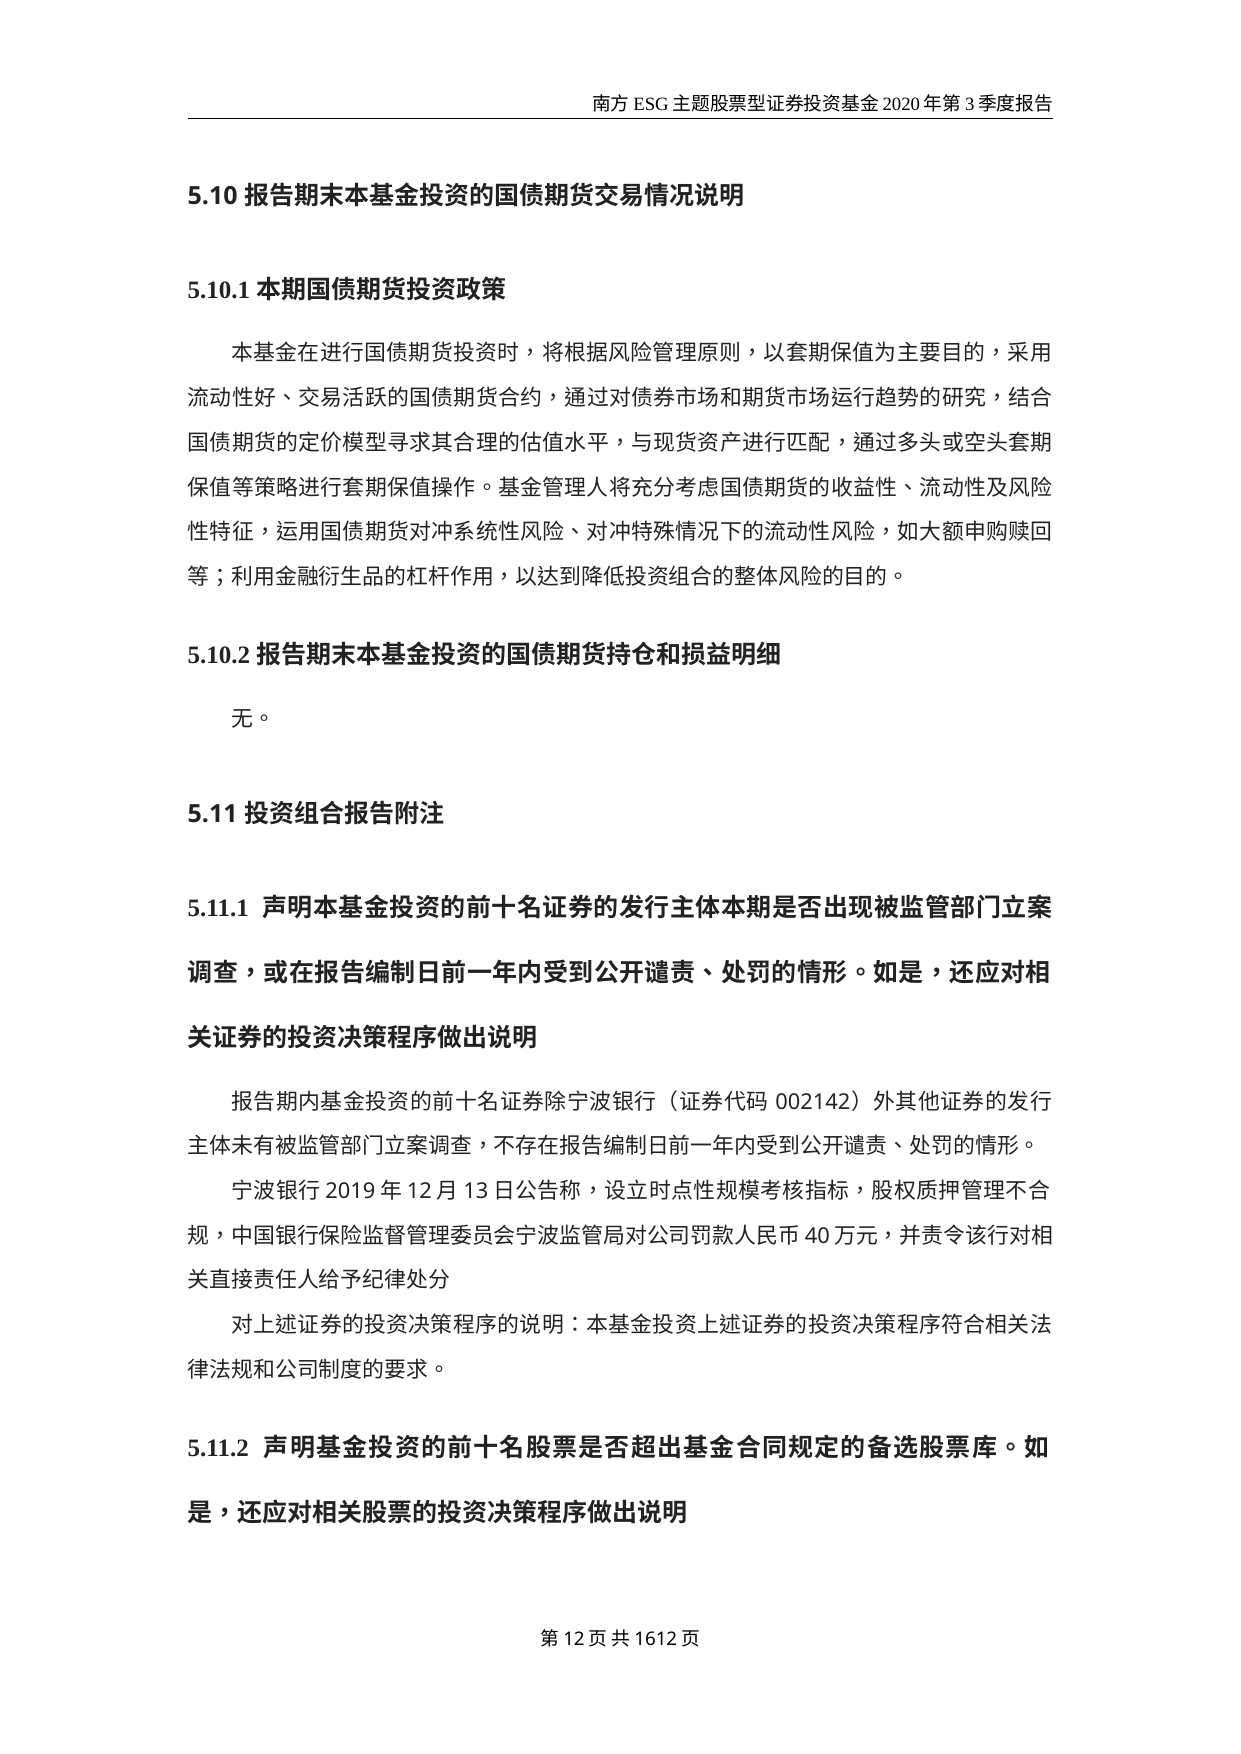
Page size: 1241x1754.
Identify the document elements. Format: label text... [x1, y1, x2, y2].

text 声明基金投资的前十名股票是否超出基金合同规定的备选股票库。如是，还应对相关股票的投资决策程序做出说明 [187, 1415, 1053, 1545]
text 无。 [187, 703, 1053, 733]
text 声明本基金投资的前十名证券的发行主体本期是否出现被监管部门立案调查，或在报告编制日前一年内受到公开谴责、处罚的情形。如是，还应对相关证券的投资决策程序做出说明 [187, 874, 1053, 1069]
text 报告期内基金投资的前十名证券除宁波银行（证券代码002142）外其他证券的发行主体未有被监管部门立案调查，不存在报告编制日前一年内受到公开谴责、处罚的情形。 [187, 1086, 1053, 1160]
text 报告期末本基金投资的国债期货持仓和损益明细 [187, 622, 1053, 687]
text 本基金在进行国债期货投资时，将根据风险管理原则，以套期保值为主要目的，采用流动性好、交易活跃的国债期货合约，通过对债券市场和期货市场运行趋势的研究，结合国债期货的定价模型寻求其合理的估值水平，与现货资产进行匹配，通过多头或空头套期保值等策略进行套期保值操作。基金管理人将充分考虑国债期货的收益性、流动性及风险性特征，运用国债期货对冲系统性风险、对冲特殊情况下的流动性风险，如大额申购赎回等；利用金融衍生品的杠杆作用，以达到降低投资组合的整体风险的目的。 [187, 337, 1053, 591]
text 投资组合报告附注 [187, 780, 1053, 845]
text 报告期末本基金投资的国债期货交易情况说明 [187, 162, 1053, 227]
text 对上述证券的投资决策程序的说明：本基金投资上述证券的投资决策程序符合相关法律法规和公司制度的要求。 [187, 1309, 1053, 1383]
text 宁波银行2019年12月13日公告称，设立时点性规模考核指标，股权质押管理不合规，中国银行保险监督管理委员会宁波监管局对公司罚款人民币40万元，并责令该行对相关直接责任人给予纪律处分 [187, 1175, 1053, 1294]
text 本期国债期货投资政策 [187, 256, 1053, 321]
